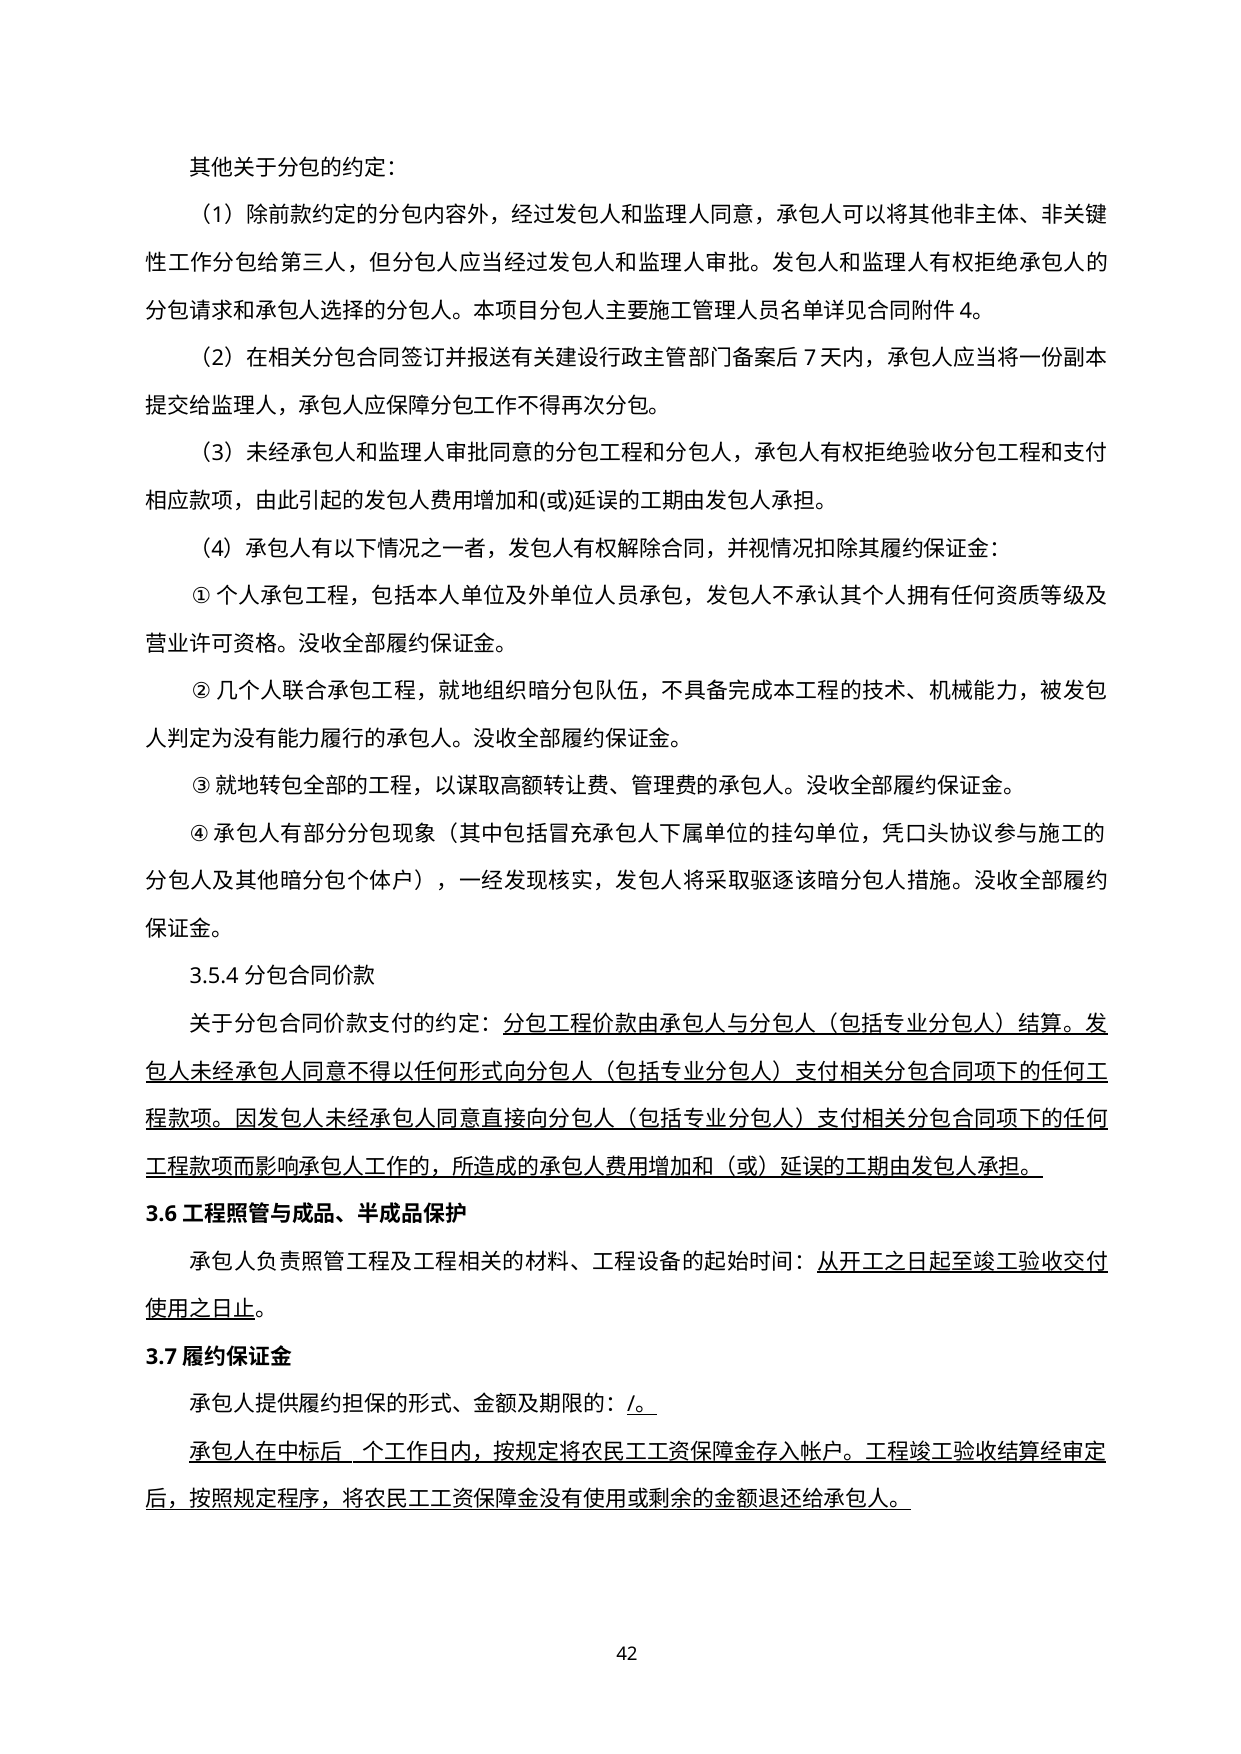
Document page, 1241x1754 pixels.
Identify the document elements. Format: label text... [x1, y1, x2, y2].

text 3.5.4 分包合同价款 [146, 958, 1108, 990]
text ③就地转包全部的工程，以谋取高额转让费、管理费的承包人。没收全部履约保证金。 [146, 768, 1108, 800]
text ④承包人有部分分包现象（其中包括冒充承包人下属单位的挂勾单位，凭口头协议参与施工的分包人及其他暗分包个体户），一经发现核实，发包人将采取驱逐该暗分包人措施。没收全部履约保证金。 [146, 816, 1108, 943]
subtitle 3.6 工程照管与成品、半成品保护 [146, 1196, 1108, 1228]
text 承包人在中标后 个工作日内，按规定将农民工工资保障金存入帐户。工程竣工验收结算经审定后，按照规定程序，将农民工工资保障金没有使用或剩余的金额退还给承包人。 [146, 1434, 1108, 1513]
text （3）未经承包人和监理人审批同意的分包工程和分包人，承包人有权拒绝验收分包工程和支付相应款项，由此引起的发包人费用增加和(或)延误的工期由发包人承担。 [146, 435, 1108, 515]
text 关于分包合同价款支付的约定：分包工程价款由承包人与分包人（包括专业分包人）结算。发包人未经承包人同意不得以任何形式向分包人（包括专业分包人）支付相关分包合同项下的任何工程款项。因发包人未经承包人同意直接向分包人（包括专业分包人）支付相关分包合同项下的任何工程款项而影响承包人工作的，所造成的承包人费用增加和（或）延误的工期由发包人承担。 [146, 1006, 1108, 1081]
text 其他关于分包的约定： [146, 150, 1108, 182]
text 关于分包合同价款支付的约定：分包工程价款由承包人与分包人（包括专业分包人）结算。发包人未经承包人同意不得以任何形式向分包人（包括专业分包人）支付相关分包合同项下的任何工程款项。因发包人未经承包人同意直接向分包人（包括专业分包人）支付相关分包合同项下的任何工程款项而影响承包人工作的，所造成的承包人费用增加和（或）延误的工期由发包人承担。 [146, 1083, 1108, 1128]
subtitle 3.7 履约保证金 [146, 1339, 1108, 1371]
text 承包人提供履约担保的形式、金额及期限的：/。 [146, 1386, 1108, 1418]
text ①个人承包工程，包括本人单位及外单位人员承包，发包人不承认其个人拥有任何资质等级及营业许可资格。没收全部履约保证金。 [146, 578, 1108, 657]
text （4）承包人有以下情况之一者，发包人有权解除合同，并视情况扣除其履约保证金： [146, 531, 1108, 562]
text （1）除前款约定的分包内容外，经过发包人和监理人同意，承包人可以将其他非主体、非关键性工作分包给第三人，但分包人应当经过发包人和监理人审批。发包人和监理人有权拒绝承包人的分包请求和承包人选择的分包人。本项目分包人主要施工管理人员名单详见合同附件4。 [146, 197, 1108, 324]
text 关于分包合同价款支付的约定：分包工程价款由承包人与分包人（包括专业分包人）结算。发包人未经承包人同意不得以任何形式向分包人（包括专业分包人）支付相关分包合同项下的任何工程款项。因发包人未经承包人同意直接向分包人（包括专业分包人）支付相关分包合同项下的任何工程款项而影响承包人工作的，所造成的承包人费用增加和（或）延误的工期由发包人承担。 [146, 1130, 1108, 1180]
text ②几个人联合承包工程，就地组织暗分包队伍，不具备完成本工程的技术、机械能力，被发包人判定为没有能力履行的承包人。没收全部履约保证金。 [146, 673, 1108, 752]
text （2）在相关分包合同签订并报送有关建设行政主管部门备案后7天内，承包人应当将一份副本提交给监理人，承包人应保障分包工作不得再次分包。 [146, 340, 1108, 419]
text 承包人负责照管工程及工程相关的材料、工程设备的起始时间：从开工之日起至竣工验收交付使用之日止。 [146, 1244, 1108, 1323]
